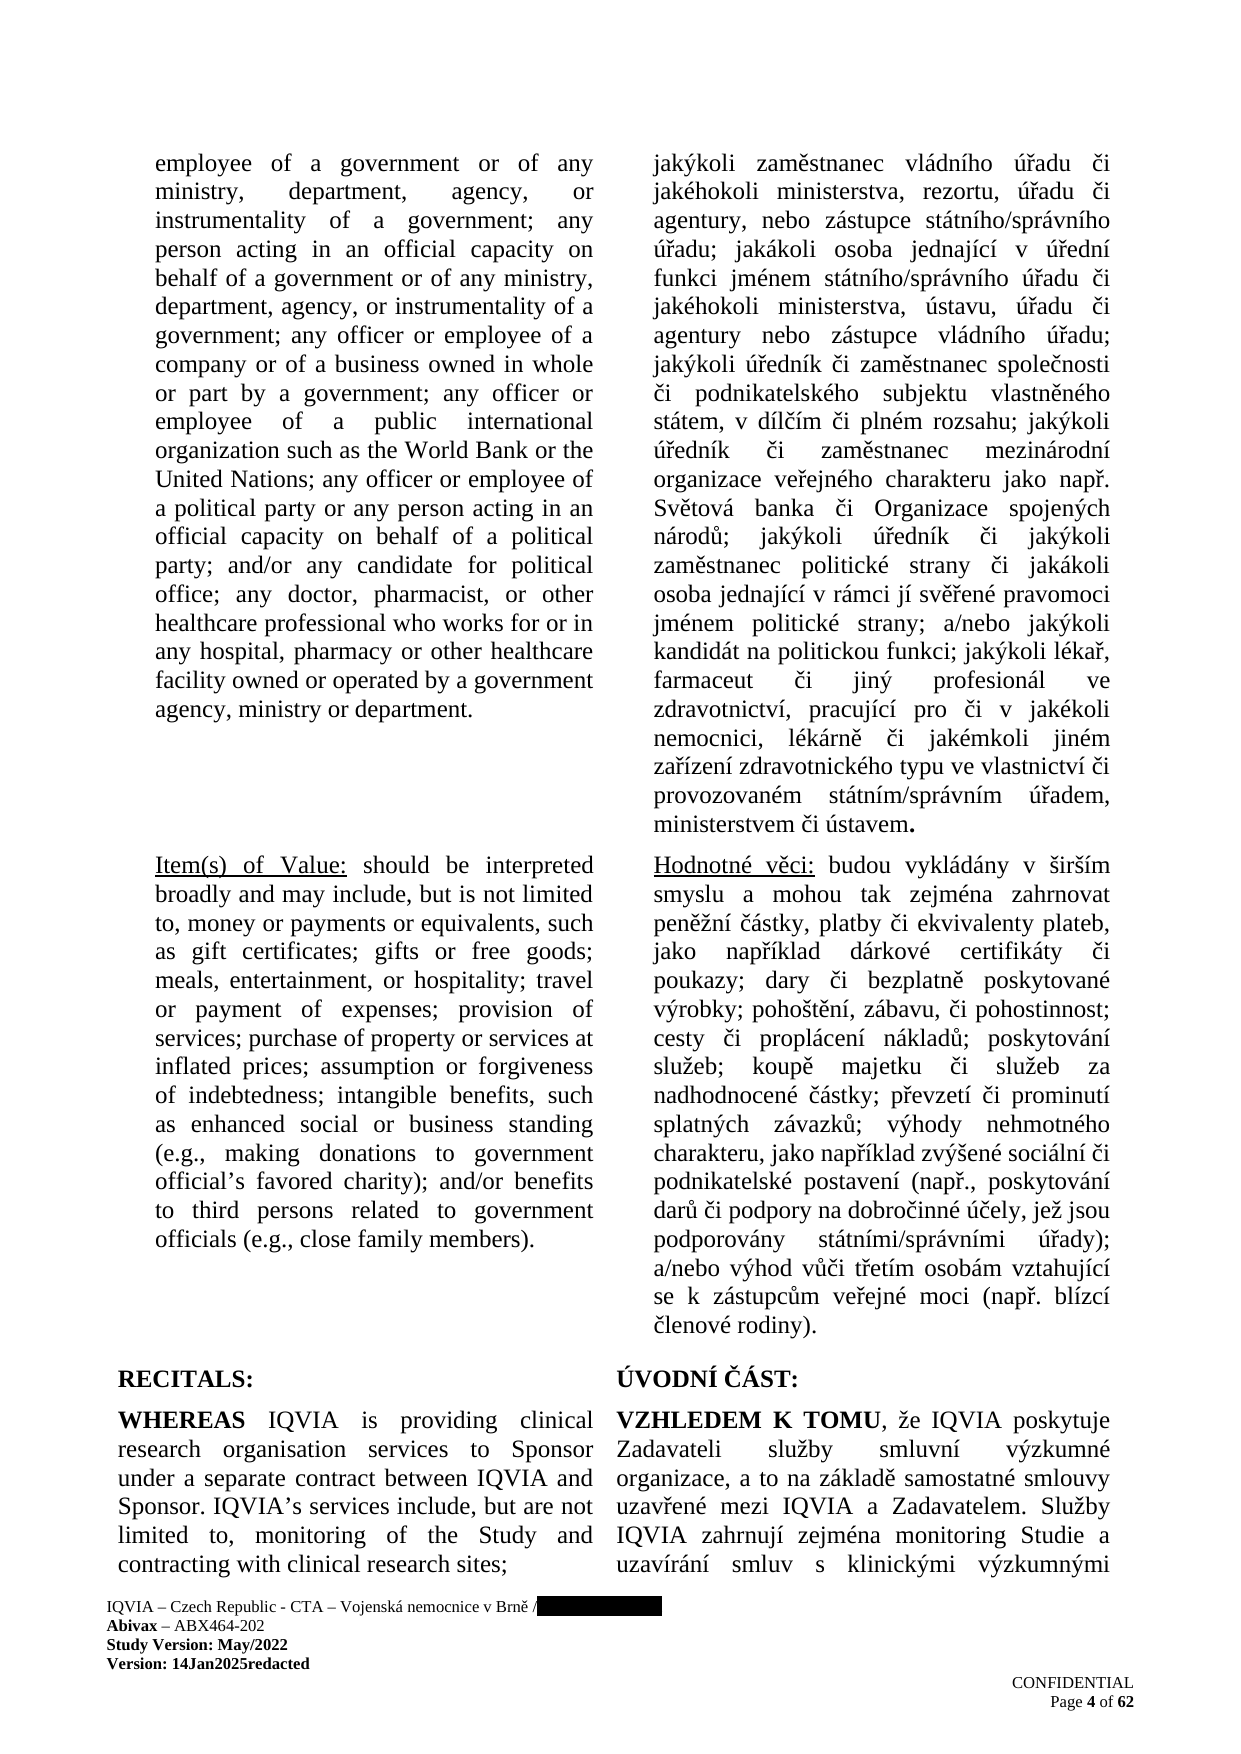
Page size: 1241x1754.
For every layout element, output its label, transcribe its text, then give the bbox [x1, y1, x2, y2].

table_cell Hodnotné věci: budou vykládány v širším smyslu a mohou tak zejména zahrnovat peněžní částky, platby či ekvivalenty plateb, jako například dárkové certifikáty či poukazy; dary či bezplatně poskytované výrobky; pohoštění, zábavu, či pohostinnost; cesty či proplácení nákladů; poskytování služeb; koupě majetku či služeb za nadhodnocené částky; převzetí či prominutí splatných závazků; výhody nehmotného charakteru, jako například zvýšené sociální či podnikatelské postavení (např., poskytování darů či podpory na dobročinné účely, jež jsou podporovány státními/správními úřady); a/nebo výhod vůči třetím osobám vztahující se k zástupcům veřejné moci (např. blízcí členové rodiny). [605, 850, 1122, 1351]
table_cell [605, 1405, 1122, 1590]
table_cell ÚVODNÍ ČÁST: [605, 1351, 1122, 1405]
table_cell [106, 1405, 605, 1590]
table_cell Item(s) of Value: should be interpreted broadly and may include, but is not limited to, money or payments or equivalents, such as gift certificates; gifts or free goods; meals, entertainment, or hospitality; travel or payment of expenses; provision of services; purchase of property or services at inflated prices; assumption or forgiveness of indebtedness; intangible benefits, such as enhanced social or business standing (e.g., making donations to government official’s favored charity); and/or benefits to third persons related to government officials (e.g., close family members). [106, 850, 605, 1351]
table_cell RECITALS: [106, 1351, 605, 1405]
